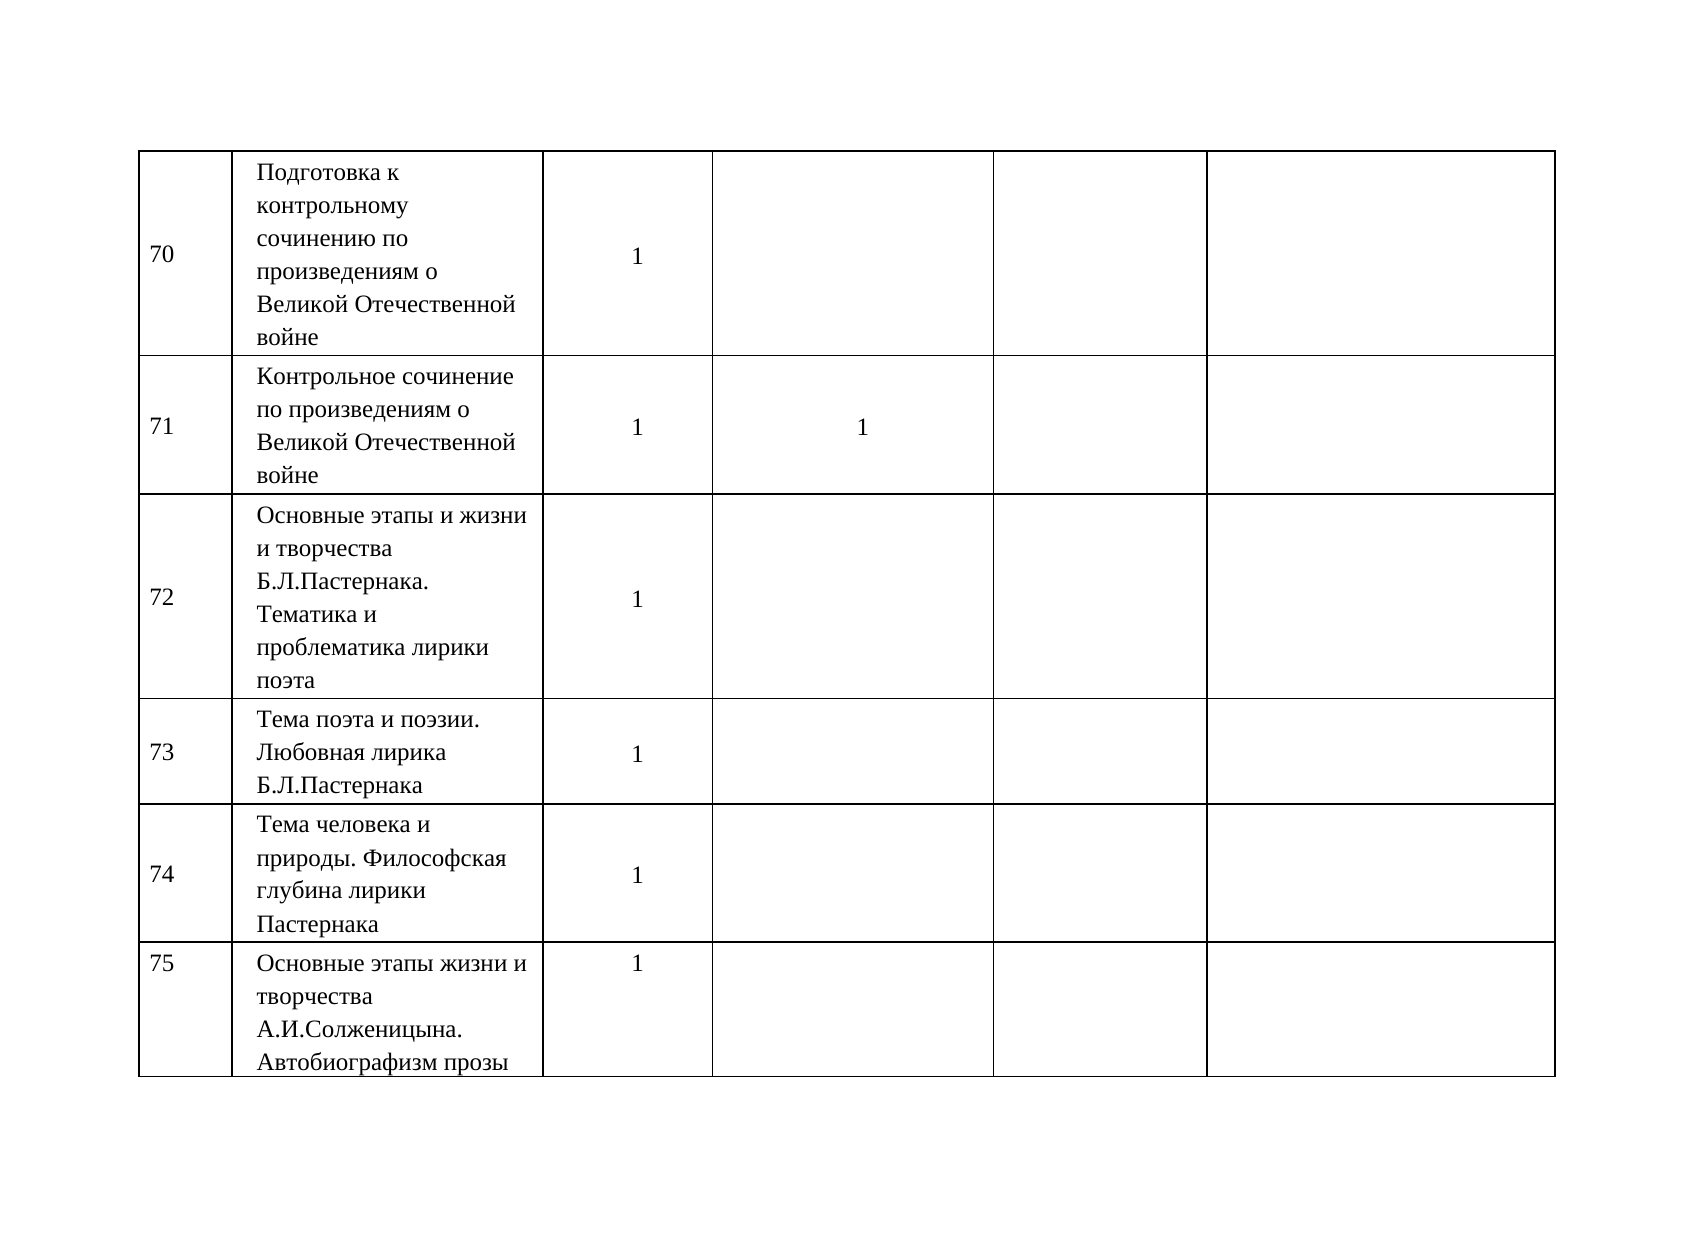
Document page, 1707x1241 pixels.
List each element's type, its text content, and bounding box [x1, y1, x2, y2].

table_cell [713, 699, 993, 803]
table_cell 72 [140, 495, 231, 697]
table_cell [713, 152, 993, 354]
table_cell [713, 495, 993, 697]
table_cell Тема поэта и поэзии. Любовная лирика Б.Л.Пастернака [233, 699, 542, 803]
table_cell Контрольное сочинение по произведениям о Великой Отечественной войне [233, 356, 542, 493]
table_cell 1 [544, 356, 712, 493]
table_cell [994, 495, 1206, 697]
table_cell 75 [140, 943, 231, 1076]
table_cell 1 [544, 805, 712, 941]
table_cell 1 [713, 356, 993, 493]
table_cell [1208, 495, 1554, 697]
table_cell [1208, 943, 1554, 1076]
table_cell [1208, 805, 1554, 941]
table_cell 74 [140, 805, 231, 941]
table_cell [1208, 699, 1554, 803]
table_cell 1 [544, 943, 712, 1076]
table_cell [994, 699, 1206, 803]
table_cell 73 [140, 699, 231, 803]
table_cell Подготовка к контрольному сочинению по произведениям о Великой Отечественной войне [233, 152, 542, 354]
table_cell Тема человека и природы. Философская глубина лирики Пастернака [233, 805, 542, 941]
table_cell 71 [140, 356, 231, 493]
table_cell 1 [544, 699, 712, 803]
table_cell [713, 805, 993, 941]
table_cell [994, 805, 1206, 941]
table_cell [233, 943, 542, 1076]
table_cell [713, 943, 993, 1076]
table_cell 1 [544, 495, 712, 697]
table_cell [994, 152, 1206, 354]
table_cell [994, 943, 1206, 1076]
table_cell Основные этапы и жизни и творчества Б.Л.Пастернака. Тематика и проблематика лирики поэта [233, 495, 542, 697]
table_cell [1208, 356, 1554, 493]
table_cell [994, 356, 1206, 493]
table_cell [1208, 152, 1554, 354]
table_cell 1 [544, 152, 712, 354]
table_cell 70 [140, 152, 231, 354]
